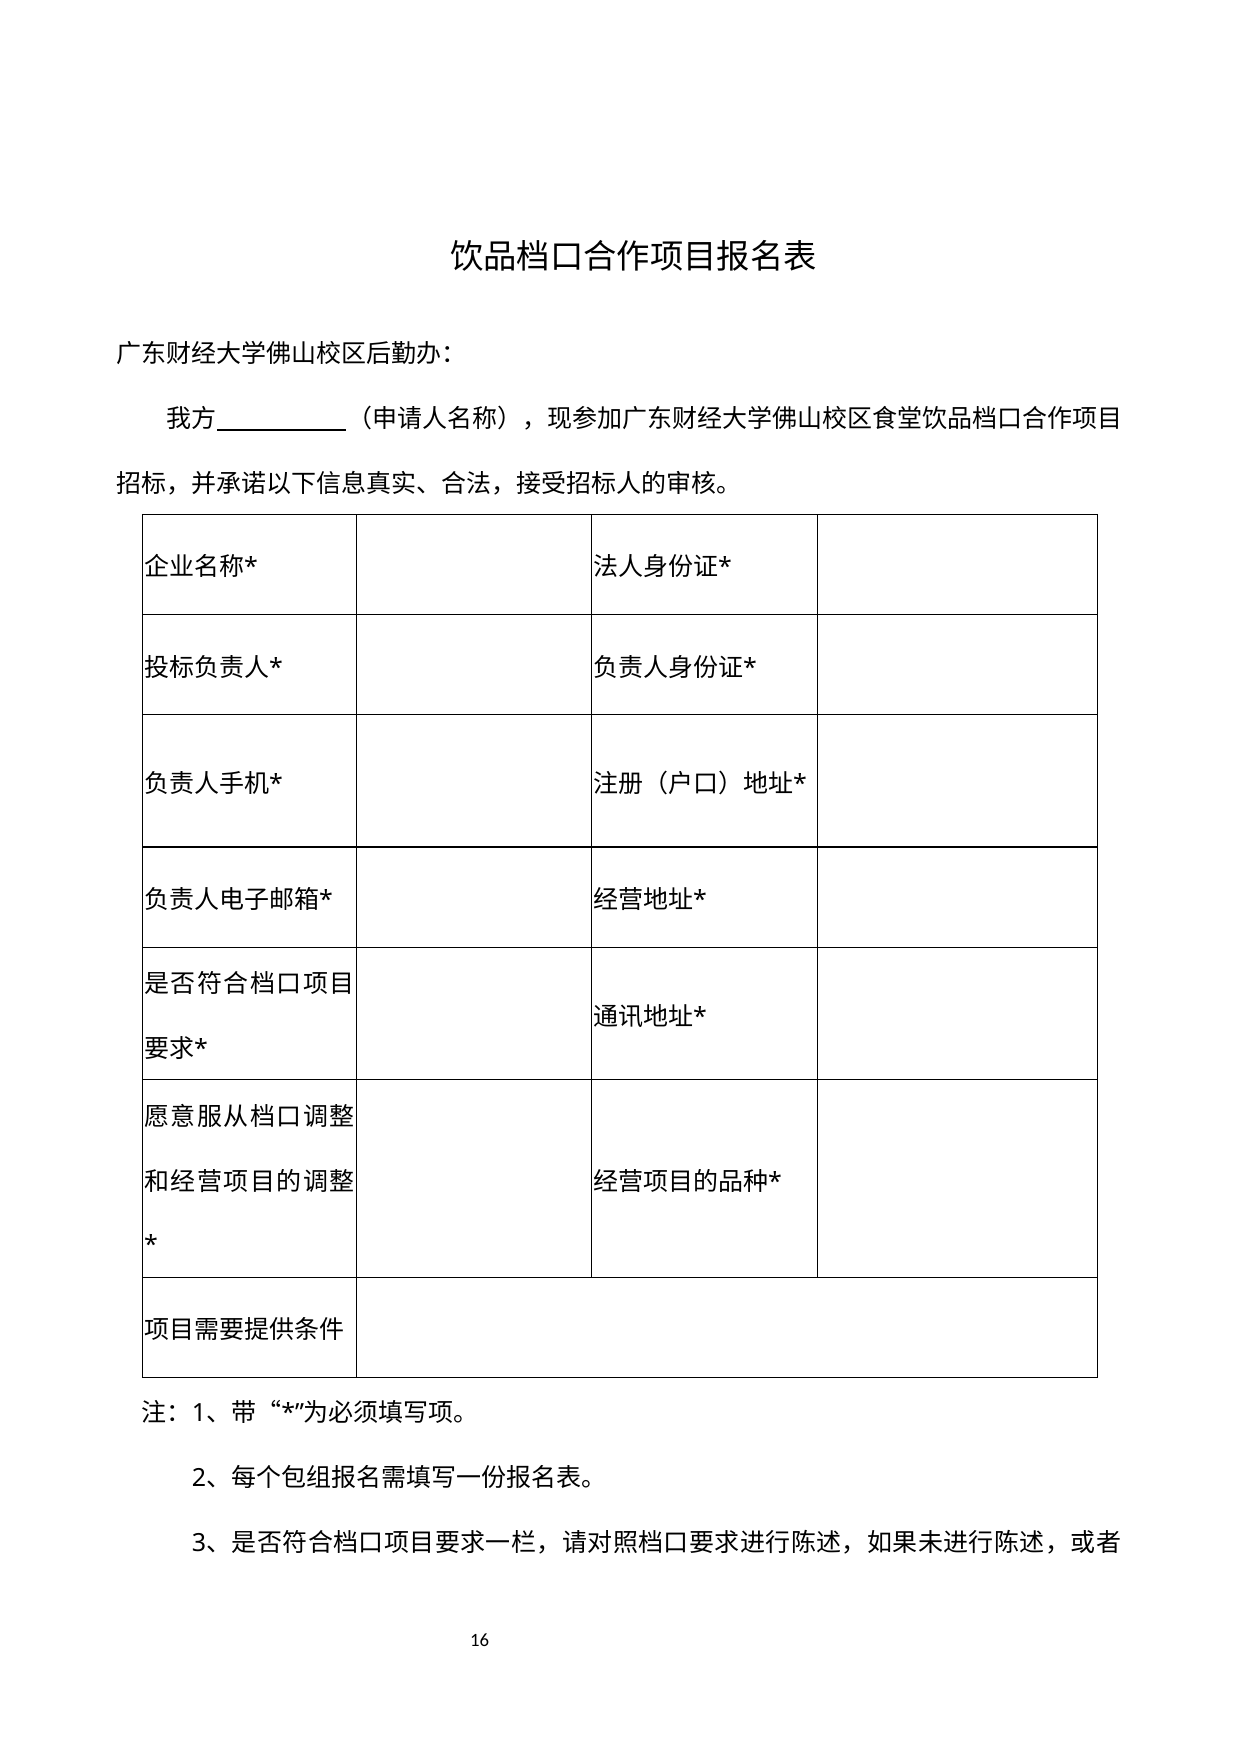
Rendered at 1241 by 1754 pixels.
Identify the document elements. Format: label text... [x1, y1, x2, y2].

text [142, 1508, 1123, 1573]
table_cell [357, 1080, 591, 1277]
table_cell 投标负责人* [143, 615, 356, 714]
table_cell [818, 615, 1097, 714]
table_cell [357, 948, 591, 1079]
table_cell [357, 715, 591, 846]
table_cell 是否符合档口项目要求* [143, 948, 356, 1079]
table_header 企业名称* [143, 515, 356, 614]
table_cell 负责人身份证* [592, 615, 817, 714]
table_cell 经营地址* [592, 848, 817, 947]
table_cell 经营项目的品种* [592, 1080, 817, 1277]
table_header 法人身份证* [592, 515, 817, 614]
table_cell [818, 715, 1097, 846]
table_cell [818, 948, 1097, 1079]
table_cell 负责人手机* [143, 715, 356, 846]
text 我方 （申请人名称），现参加广东财经大学佛山校区食堂饮品档口合作项目招标，并承诺以下信息真实、合法，接受招标人的审核。 [117, 384, 1123, 514]
table_cell 愿意服从档口调整和经营项目的调整* [143, 1080, 356, 1277]
table_cell [818, 848, 1097, 947]
table_cell [357, 848, 591, 947]
text 广东财经大学佛山校区后勤办： [117, 319, 1123, 384]
table_cell [357, 1278, 1097, 1377]
table_cell [357, 615, 591, 714]
table_cell 项目需要提供条件 [143, 1278, 356, 1377]
table_cell 负责人电子邮箱* [143, 848, 356, 947]
table_cell [818, 1080, 1097, 1277]
text 2、每个包组报名需填写一份报名表。 [117, 1443, 1123, 1508]
table_header [357, 515, 591, 614]
table_cell 通讯地址* [592, 948, 817, 1079]
table_cell 注册（户口）地址* [592, 715, 817, 846]
title 饮品档口合作项目报名表 [117, 221, 1123, 286]
table_header [818, 515, 1097, 614]
text 注：1、带“*”为必须填写项。 [117, 1378, 1123, 1443]
